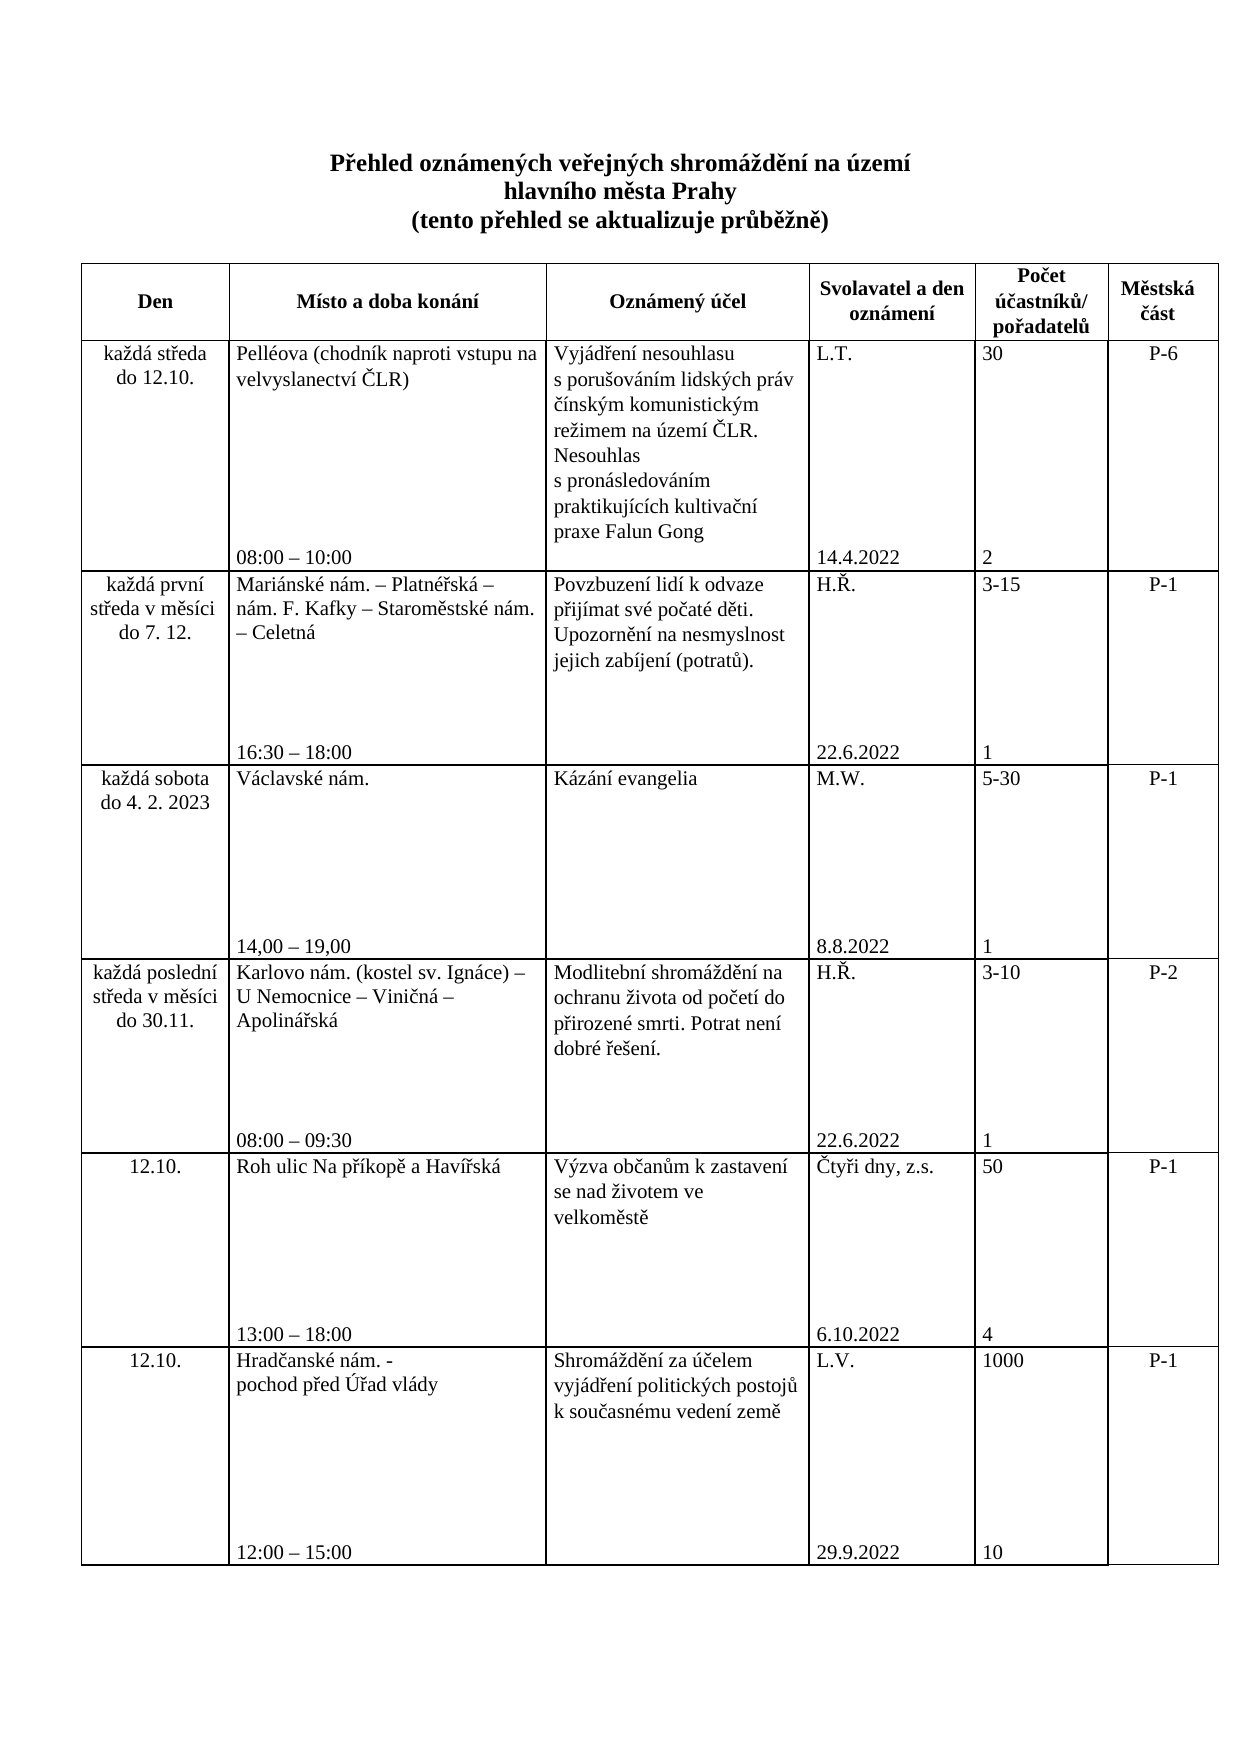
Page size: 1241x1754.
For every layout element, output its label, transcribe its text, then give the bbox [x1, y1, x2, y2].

table_cell Výzva občanům k zastavení se nad životem ve velkoměstě [547, 1154, 808, 1346]
table_header Svolavatel a den oznámení [810, 264, 975, 340]
table_cell Pelléova (chodník naproti vstupu na velvyslanectví ČLR) 08:00 – 10:00 [230, 341, 545, 570]
table_cell L.V. 29.9.2022 [810, 1348, 974, 1564]
table_cell P-1 [1109, 1153, 1218, 1346]
table_cell Vyjádření nesouhlasu s porušováním lidských práv čínským komunistickým režimem na území ČLR. Nesouhlas s pronásledováním praktikujících kultivační praxe Falun Gong [547, 341, 808, 570]
table_header Městská část [1109, 264, 1218, 340]
table_cell Shromáždění za účelem vyjádření politických postojů k současnému vedení země [547, 1348, 808, 1564]
table_cell M.W. 8.8.2022 [810, 766, 974, 958]
table_header Počet účastníků/ pořadatelů [976, 264, 1108, 340]
table_header Oznámený účel [547, 264, 809, 340]
table_cell Mariánské nám. – Platnéřská – nám. F. Kafky – Staroměstské nám. – Celetná 16:30 – 18:00 [230, 572, 545, 764]
table_cell 5-30 1 [976, 766, 1107, 958]
table_cell P-1 [1109, 765, 1218, 958]
table_cell 30 2 [976, 341, 1107, 570]
table_cell každá první středa v měsíci do 7. 12. [82, 572, 228, 764]
table_cell P-2 [1109, 959, 1218, 1152]
table_cell každá středa do 12.10. [82, 341, 228, 570]
table_cell 3-10 1 [976, 960, 1107, 1152]
table_cell P-1 [1109, 572, 1218, 764]
table_cell Kázání evangelia [547, 766, 808, 958]
table_cell 12.10. [82, 1348, 228, 1564]
table_cell každá sobota do 4. 2. 2023 [82, 766, 228, 958]
table_cell H.Ř. 22.6.2022 [810, 960, 974, 1152]
table_cell 50 4 [976, 1154, 1107, 1346]
table_cell Modlitební shromáždění na ochranu života od početí do přirozené smrti. Potrat není dobré řešení. [547, 960, 808, 1152]
table_cell Karlovo nám. (kostel sv. Ignáce) – U Nemocnice – Viničná – Apolinářská 08:00 – 09:30 [230, 960, 545, 1152]
table_cell každá poslední středa v měsíci do 30.11. [82, 960, 228, 1152]
table_cell Povzbuzení lidí k odvaze přijímat své počaté děti. Upozornění na nesmyslnost jejich zabíjení (potratů). [547, 572, 808, 764]
text (tento přehled se aktualizuje průběžně) [148, 205, 1093, 234]
table_cell Čtyři dny, z.s. 6.10.2022 [810, 1154, 974, 1346]
table_cell 3-15 1 [976, 572, 1107, 764]
table_cell L.T. 14.4.2022 [810, 341, 974, 570]
text Přehled oznámených veřejných shromáždění na území [148, 148, 1093, 176]
table_cell Hradčanské nám. - pochod před Úřad vlády 12:00 – 15:00 [230, 1348, 545, 1564]
text hlavního města Prahy [148, 176, 1093, 205]
table_cell P-1 [1109, 1347, 1218, 1564]
table_cell Roh ulic Na příkopě a Havířská 13:00 – 18:00 [230, 1154, 545, 1346]
table_cell 1000 10 [976, 1348, 1107, 1564]
table_cell Václavské nám. 14,00 – 19,00 [230, 766, 545, 958]
table_cell P-6 [1109, 341, 1218, 570]
table_cell 12.10. [82, 1154, 228, 1346]
table_header Den [82, 264, 229, 340]
table_header Místo a doba konání [230, 264, 546, 340]
table_cell H.Ř. 22.6.2022 [810, 572, 974, 764]
